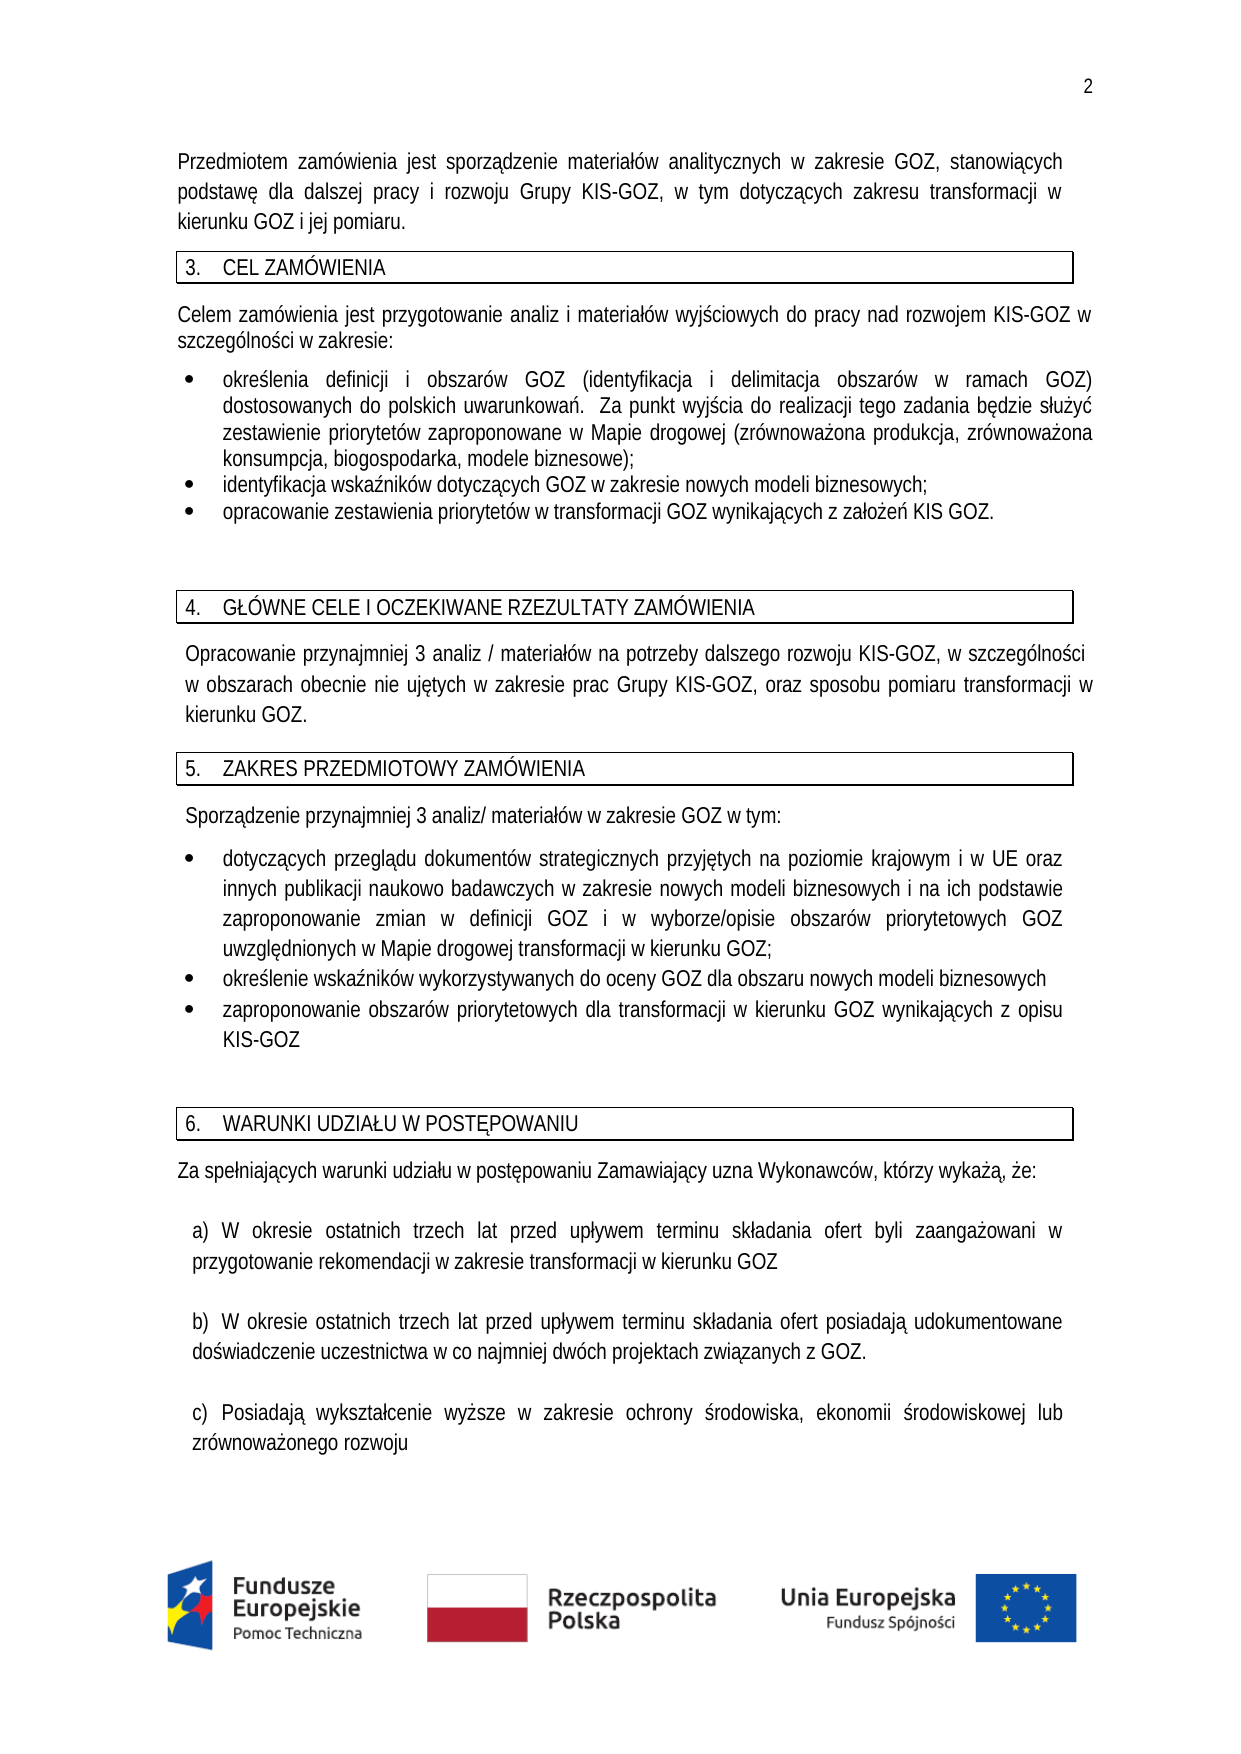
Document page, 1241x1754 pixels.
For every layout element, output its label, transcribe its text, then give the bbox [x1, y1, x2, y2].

picture [147, 1531, 1093, 1681]
list określenia definicji i obszarów GOZ (identyfikacja i delimitacja obszarów w ramach GOZ) dostosowanych do polskich uwarunkowań. Za punkt wyjścia do realizacji tego zadania będzie służyć zestawienie priorytetów zaproponowane w Mapie drogowej (zrównoważona produkcja, zrównoważona konsumpcja, biogospodarka, modele biznesowe); [185, 366, 1093, 471]
list Posiadają wykształcenie wyższe w zakresie ochrony środowiska, ekonomii środowiskowej lub zrównoważonego rozwoju [192, 1399, 1063, 1455]
list opracowanie zestawienia priorytetów w transformacji GOZ wynikających z założeń KIS GOZ. [185, 498, 1093, 524]
list ZAKRES PRZEDMIOTOWY ZAMÓWIENIA [177, 753, 1072, 784]
text Sporządzenie przynajmniej 3 analiz/ materiałów w zakresie GOZ w tym: [185, 802, 1063, 828]
text Celem zamówienia jest przygotowanie analiz i materiałów wyjściowych do pracy nad rozwojem KIS-GOZ w szczególności w zakresie: [177, 301, 1093, 353]
list określenie wskaźników wykorzystywanych do oceny GOZ dla obszaru nowych modeli biznesowych [185, 965, 1063, 992]
list zaproponowanie obszarów priorytetowych dla transformacji w kierunku GOZ wynikających z opisu KIS-GOZ [185, 996, 1063, 1052]
text Przedmiotem zamówienia jest sporządzenie materiałów analitycznych w zakresie GOZ, stanowiących podstawę dla dalszej pracy i rozwoju Grupy KIS-GOZ, w tym dotyczących zakresu transformacji w kierunku GOZ i jej pomiaru. [177, 148, 1063, 234]
list GŁÓWNE CELE I OCZEKIWANE RZEZULTATY ZAMÓWIENIA [177, 591, 1072, 622]
text Opracowanie przynajmniej 3 analiz / materiałów na potrzeby dalszego rozwoju KIS-GOZ, w szczególności w obszarach obecnie nie ujętych w zakresie prac Grupy KIS-GOZ, oraz sposobu pomiaru transformacji w kierunku GOZ. [185, 640, 1093, 727]
list W okresie ostatnich trzech lat przed upływem terminu składania ofert posiadają udokumentowane doświadczenie uczestnictwa w co najmniej dwóch projektach związanych z GOZ. [192, 1308, 1063, 1365]
list CEL ZAMÓWIENIA [177, 252, 1072, 282]
list Za spełniających warunki udziału w postępowaniu Zamawiający uzna Wykonawców, którzy wykażą, że: [177, 1157, 1063, 1183]
list W okresie ostatnich trzech lat przed upływem terminu składania ofert byli zaangażowani w przygotowanie rekomendacji w zakresie transformacji w kierunku GOZ [192, 1217, 1063, 1274]
list dotyczących przeglądu dokumentów strategicznych przyjętych na poziomie krajowym i w UE oraz innych publikacji naukowo badawczych w zakresie nowych modeli biznesowych i na ich podstawie zaproponowanie zmian w definicji GOZ i w wyborze/opisie obszarów priorytetowych GOZ uwzględnionych w Mapie drogowej transformacji w kierunku GOZ; [185, 844, 1063, 962]
list identyfikacja wskaźników dotyczących GOZ w zakresie nowych modeli biznesowych; [185, 471, 1093, 498]
list WARUNKI UDZIAŁU W POSTĘPOWANIU [177, 1108, 1072, 1139]
